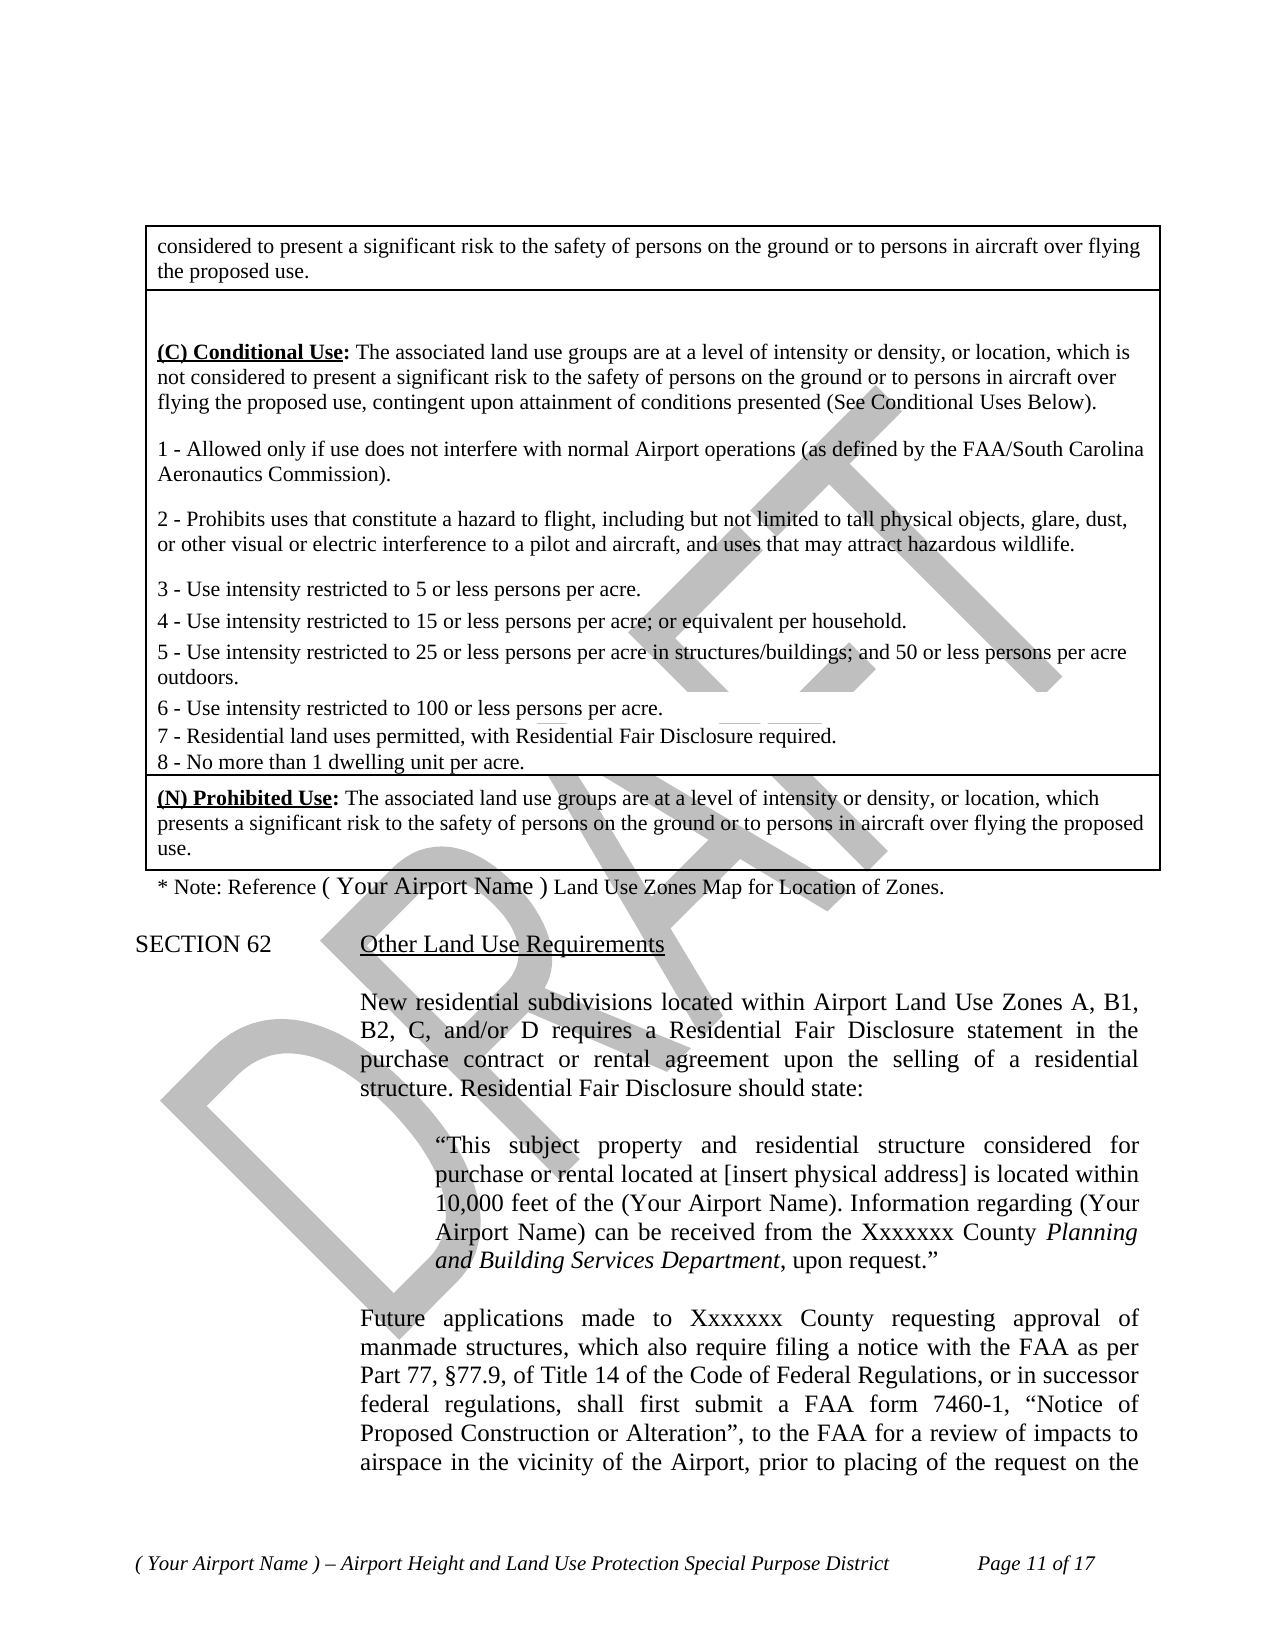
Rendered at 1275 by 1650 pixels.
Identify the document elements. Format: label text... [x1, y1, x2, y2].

table_cell 1 - Allowed only if use does not interfere with normal Airport operations (as defined by the FAA/South Carolina Aeronautics Commission). [147, 433, 1159, 489]
table_cell (C) Conditional Use: The associated land use groups are at a level of intensity or density, or location, which is not considered to present a significant risk to the safety of persons on the ground or to persons in aircraft over flying the proposed use, contingent upon attainment of conditions presented (See Conditional Uses Below). [147, 320, 1159, 433]
table_cell * Note: Reference ( Your Airport Name ) Land Use Zones Map for Location of Zones. [146, 871, 1160, 900]
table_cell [147, 227, 1159, 289]
table_cell 7 - Residential land uses permitted, with Residential Fair Disclosure required. 8 - No more than 1 dwelling unit per acre. [147, 724, 1159, 774]
table_cell 5 - Use intensity restricted to 25 or less persons per acre in structures/buildings; and 50 or less persons per acre outdoors. [147, 636, 1159, 692]
table_cell 3 - Use intensity restricted to 5 or less persons per acre. [147, 574, 1159, 605]
table_cell 2 - Prohibits uses that constitute a hazard to flight, including but not limited to tall physical objects, glare, dust, or other visual or electric interference to a pilot and aircraft, and uses that may attract hazardous wildlife. [147, 489, 1159, 573]
text SECTION 62 Other Land Use Requirements [135, 929, 1140, 958]
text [360, 1303, 1140, 1475]
table_cell 4 - Use intensity restricted to 15 or less persons per acre; or equivalent per household. [147, 605, 1159, 636]
table_cell (N) Prohibited Use: The associated land use groups are at a level of intensity or density, or location, which presents a significant risk to the safety of persons on the ground or to persons in aircraft over flying the proposed use. [147, 776, 1159, 869]
text New residential subdivisions located within Airport Land Use Zones A, B1, B2, C, and/or D requires a Residential Fair Disclosure statement in the purchase contract or rental agreement upon the selling of a residential structure. Residential Fair Disclosure should state: [360, 987, 1140, 1102]
text “This subject property and residential structure considered for purchase or rental located at [insert physical address] is located within 10,000 feet of the (Your Airport Name). Information regarding (Your Airport Name) can be received from the Xxxxxxx County Planning and Building Services Department, upon request.” [435, 1130, 1140, 1274]
table_cell [147, 291, 1159, 320]
table_cell 6 - Use intensity restricted to 100 or less persons per acre. [147, 692, 1159, 723]
